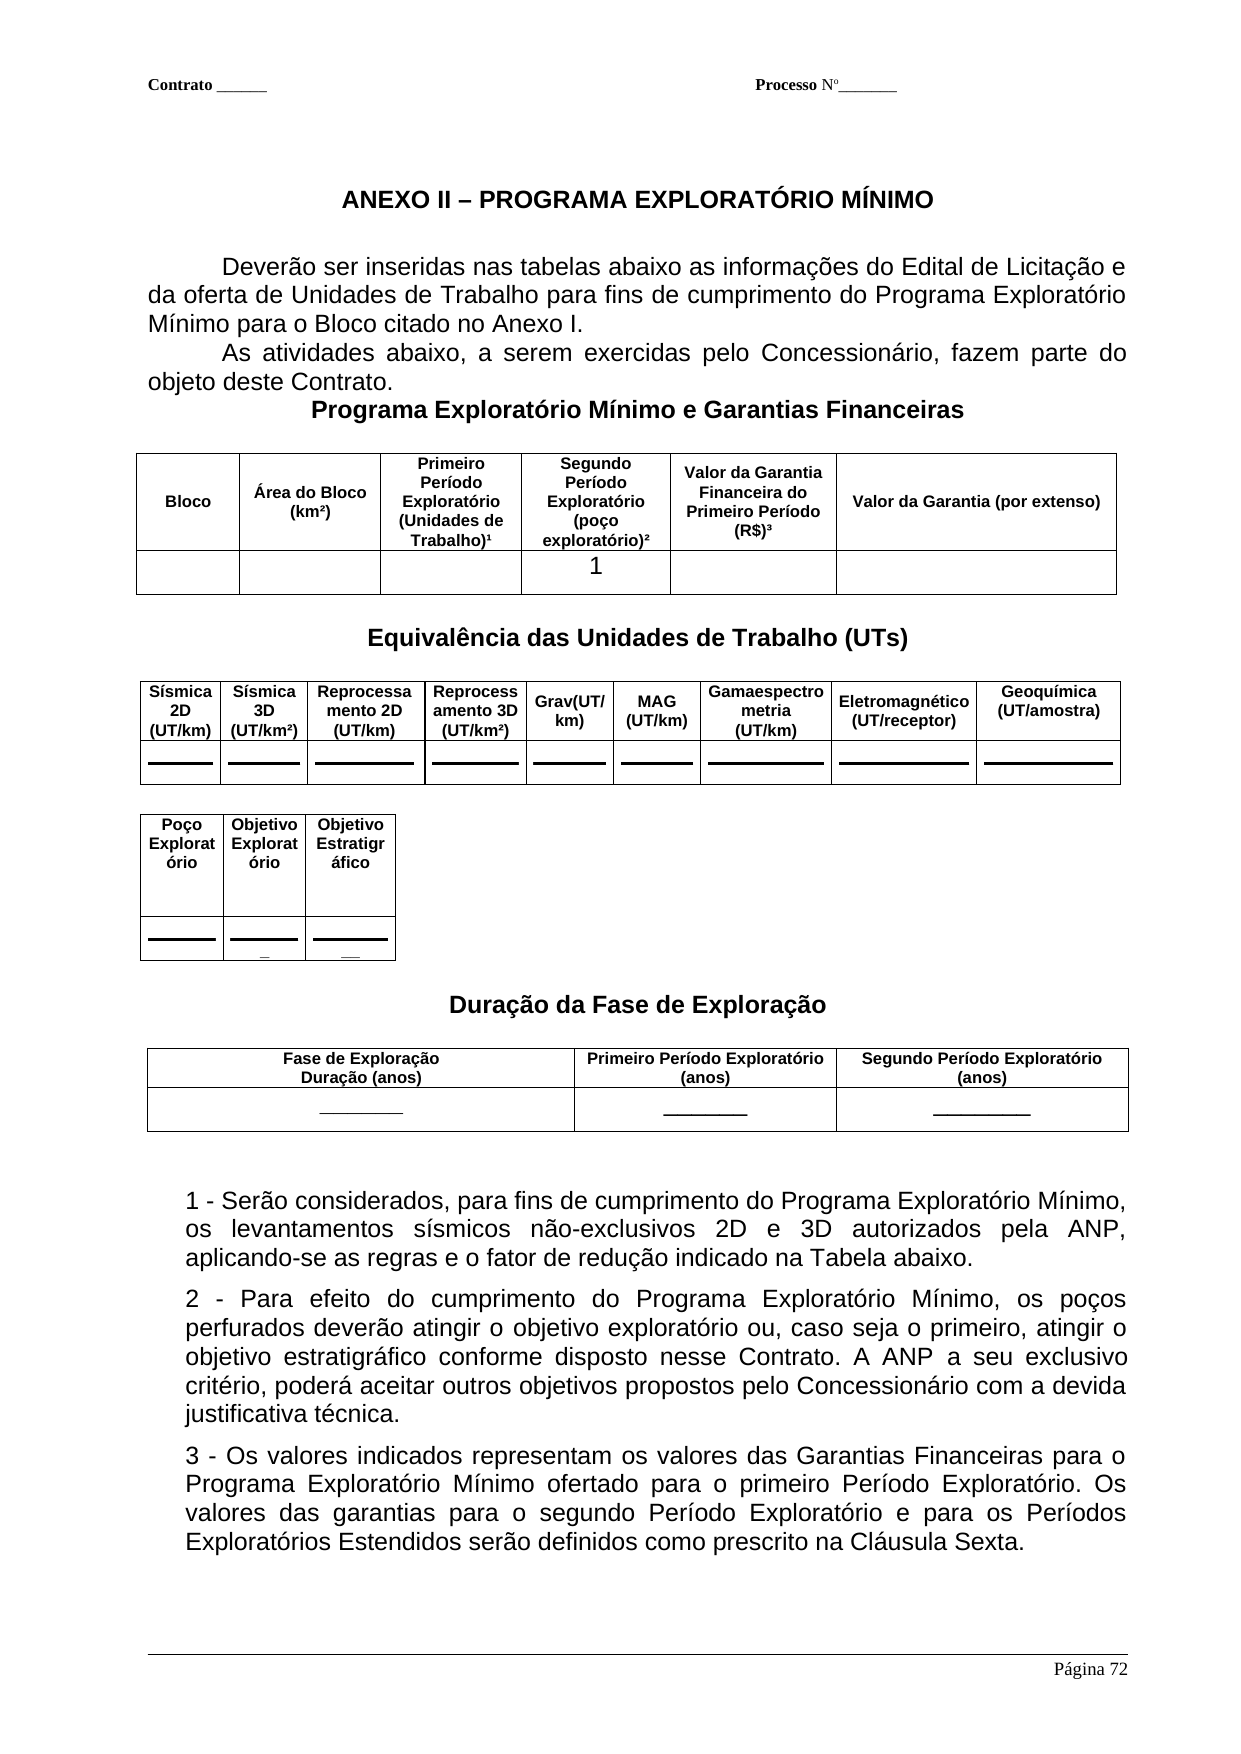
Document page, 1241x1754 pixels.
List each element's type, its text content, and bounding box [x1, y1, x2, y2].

table_cell __ [306, 917, 395, 960]
table_header Segundo Período Exploratório (anos) [837, 1049, 1128, 1087]
table_cell _______ [837, 1088, 1128, 1131]
table_header Bloco [137, 454, 239, 549]
table_cell 1 [522, 551, 670, 594]
table_header Fase de Exploração Duração (anos) [148, 1049, 574, 1087]
table_cell [527, 741, 613, 784]
text 2 - Para efeito do cumprimento do Programa Exploratório Mínimo, os poços perfurados deverão atingir o objetivo exploratório ou, caso seja o primeiro, atingir o objetivo estratigráfico conforme disposto nesse Contrato. A ANP a seu exclusivo critério, poderá aceitar outros objetivos propostos pelo Concessionário com a devida justificativa técnica. [185, 1284, 1128, 1428]
text Duração da Fase de Exploração [148, 990, 1128, 1019]
table_header Geoquímica (UT/amostra) [977, 682, 1120, 739]
table_header Reprocessamento 2D (UT/km) [308, 682, 424, 739]
table_cell [837, 551, 1116, 594]
table_header Eletromagnético (UT/receptor) [832, 682, 976, 739]
table_cell [141, 917, 223, 960]
table_header MAG (UT/km) [614, 682, 700, 739]
table_header Objetivo Exploratório [224, 815, 305, 916]
table_cell [614, 741, 700, 784]
text 3 - Os valores indicados representam os valores das Garantias Financeiras para o Programa Exploratório Mínimo ofertado para o primeiro Período Exploratório. Os valores das garantias para o segundo Período Exploratório e para os Períodos Exploratórios Estendidos serão definidos como prescrito na Cláusula Sexta. [185, 1441, 1128, 1556]
table_cell ______ [575, 1088, 836, 1131]
table_cell [381, 551, 521, 594]
table_header Sísmica 3D (UT/km²) [221, 682, 307, 739]
table_cell [426, 741, 526, 784]
table_cell ______ [148, 1088, 574, 1131]
table_cell [671, 551, 836, 594]
text 1 - Serão considerados, para fins de cumprimento do Programa Exploratório Mínimo, os levantamentos sísmicos não-exclusivos 2D e 3D autorizados pela ANP, aplicando-se as regras e o fator de redução indicado na Tabela abaixo. [185, 1186, 1128, 1272]
table_header Objetivo Estratigráfico [306, 815, 395, 916]
text Deverão ser inseridas nas tabelas abaixo as informações do Edital de Licitação e da oferta de Unidades de Trabalho para fins de cumprimento do Programa Exploratório Mínimo para o Bloco citado no Anexo I. [148, 251, 1128, 338]
table_cell [141, 741, 220, 784]
text As atividades abaixo, a serem exercidas pelo Concessionário, fazem parte do objeto deste Contrato. [148, 338, 1128, 395]
table_header Área do Bloco (km²) [240, 454, 380, 549]
table_header Sísmica 2D (UT/km) [141, 682, 220, 739]
table_cell [977, 741, 1120, 784]
table_cell [240, 551, 380, 594]
table_header Primeiro Período Exploratório (Unidades de Trabalho)¹ [381, 454, 521, 549]
text Programa Exploratório Mínimo e Garantias Financeiras [148, 395, 1128, 424]
text Equivalência das Unidades de Trabalho (UTs) [148, 623, 1128, 652]
table_header Primeiro Período Exploratório (anos) [575, 1049, 836, 1087]
table_cell [137, 551, 239, 594]
table_header Reprocessamento 3D (UT/km²) [426, 682, 526, 739]
table_header Valor da Garantia (por extenso) [837, 454, 1116, 549]
table_header Segundo Período Exploratório (poço exploratório)² [522, 454, 670, 549]
table_header Grav(UT/km) [527, 682, 613, 739]
table_cell [832, 741, 976, 784]
table_cell [308, 741, 424, 784]
table_cell [701, 741, 831, 784]
text Anexo II – Programa Exploratório Mínimo [148, 185, 1128, 214]
table_header Poço Exploratório [141, 815, 223, 916]
table_header Gamaespectrometria (UT/km) [701, 682, 831, 739]
table_header Valor da Garantia Financeira do Primeiro Período (R$)³ [671, 454, 836, 549]
table_cell _ [224, 917, 305, 960]
table_cell [221, 741, 307, 784]
